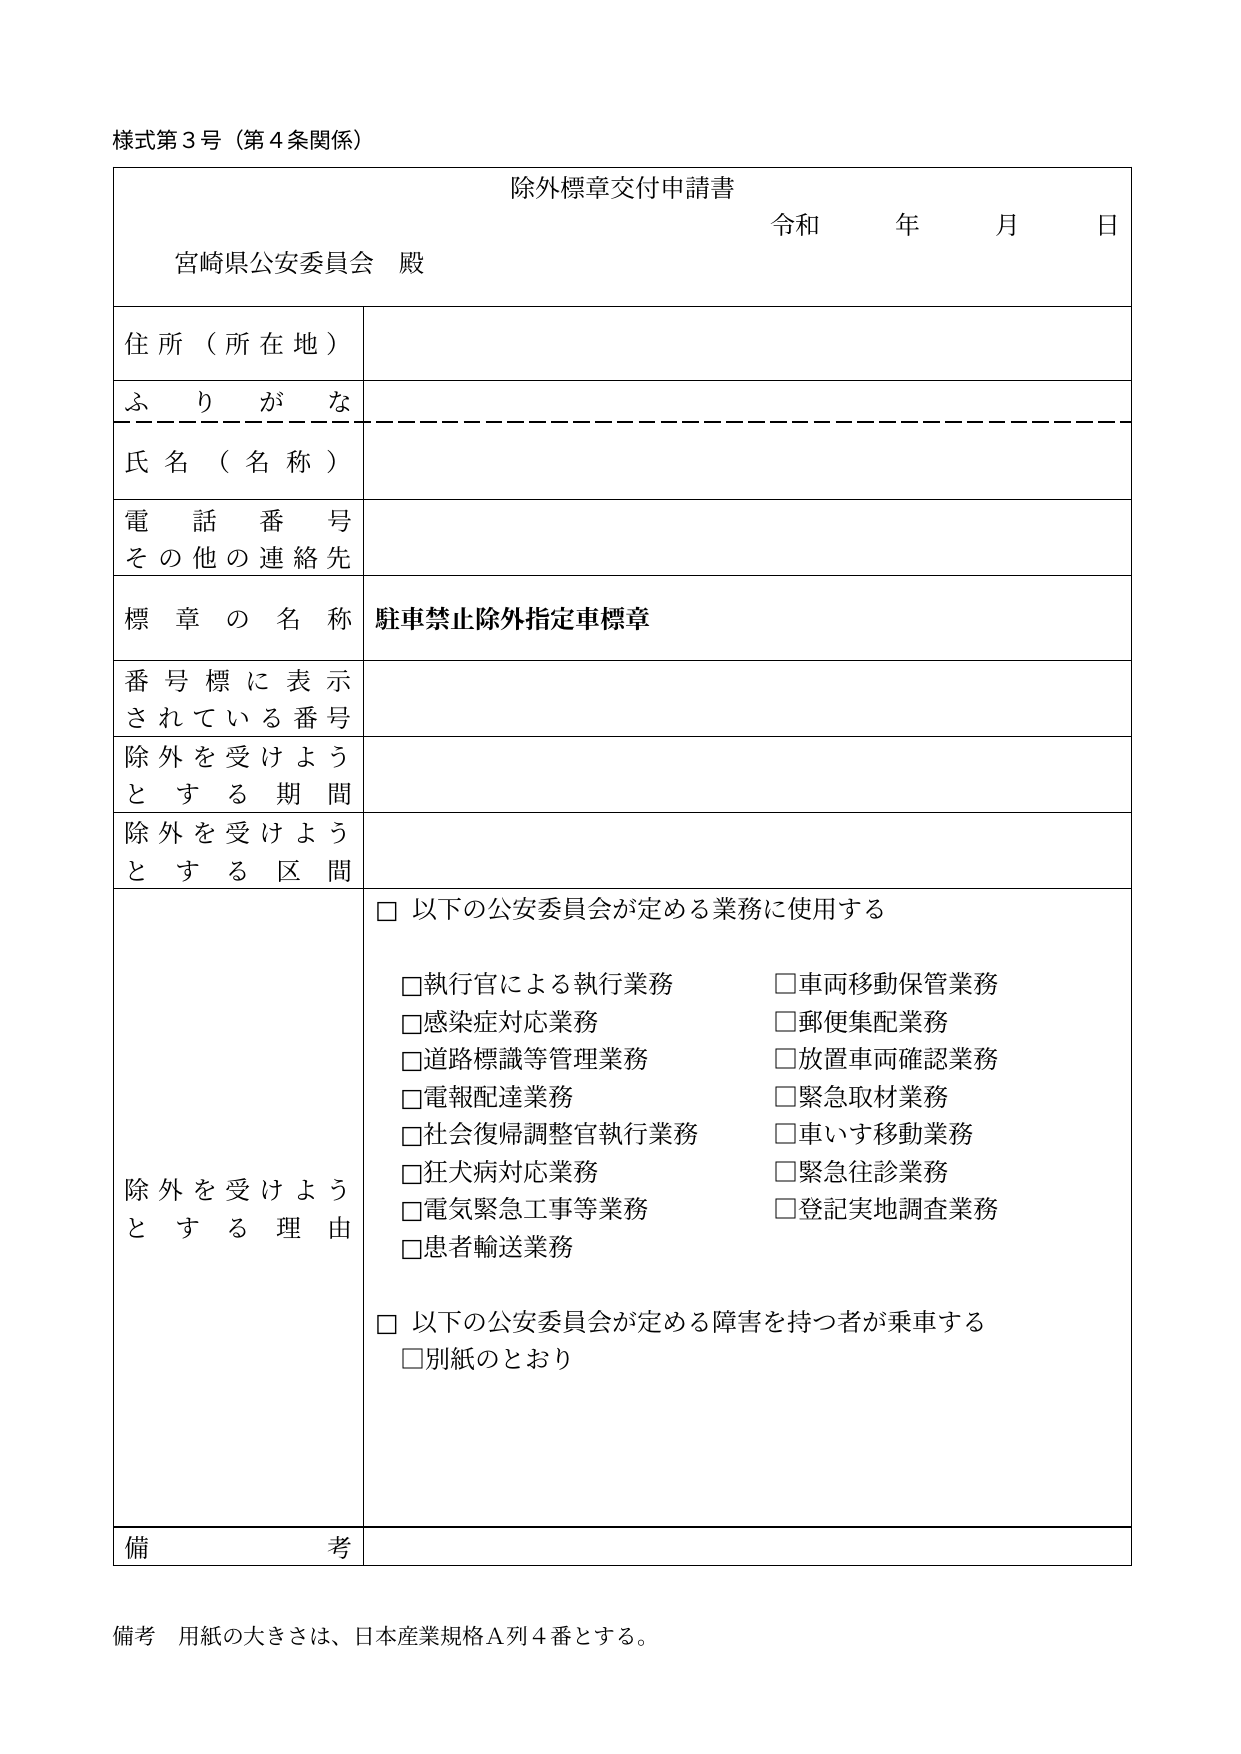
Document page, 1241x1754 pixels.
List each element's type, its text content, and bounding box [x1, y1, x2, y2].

table_cell 除外を受けよう とする区間 [114, 813, 363, 888]
table_cell ふりがな [114, 381, 363, 421]
table_cell 標章の名称 [114, 576, 363, 660]
table_cell 住所（所在地） [114, 307, 363, 379]
table_cell [364, 421, 1131, 499]
table_cell [364, 813, 1131, 888]
table_cell 番号標に表示 されている番号 [114, 661, 363, 736]
table_cell [364, 661, 1131, 736]
table_cell [364, 381, 1131, 421]
table_cell 除外を受けよう とする期間 [114, 737, 363, 812]
table_cell 備考 [114, 1528, 363, 1565]
table_header 除外標章交付申請書 令和 年 月 日 宮崎県公安委員会 殿 [114, 168, 1131, 306]
table_cell 電話番号 その他の連絡先 [114, 500, 363, 575]
table_cell 除外を受けよう とする理由 [114, 889, 363, 1526]
table_cell [364, 307, 1131, 379]
table_cell 駐車禁止除外指定車標章 [364, 576, 1131, 660]
table_cell [364, 1528, 1131, 1565]
table_cell 以下の公安委員会が定める業務に使用する □執行官による執行業務 □車両移動保管業務 □感染症対応業務 □郵便集配業務 □道路標識等管理業務 □放置車両確認業務 □電報配達業務 □緊急取材業務 □社会復帰調整官執行業務 □車いす移動業務 □狂犬病対応業務 □緊急往診業務 □電気緊急工事等業務 □登記実地調査業務 □患者輸送業務 以下の公安委員会が定める障害を持つ者が乗車する □別紙のとおり [364, 889, 1131, 1526]
table_cell 氏名（名称） [114, 421, 363, 499]
table_cell [364, 737, 1131, 812]
table_cell [364, 500, 1131, 575]
